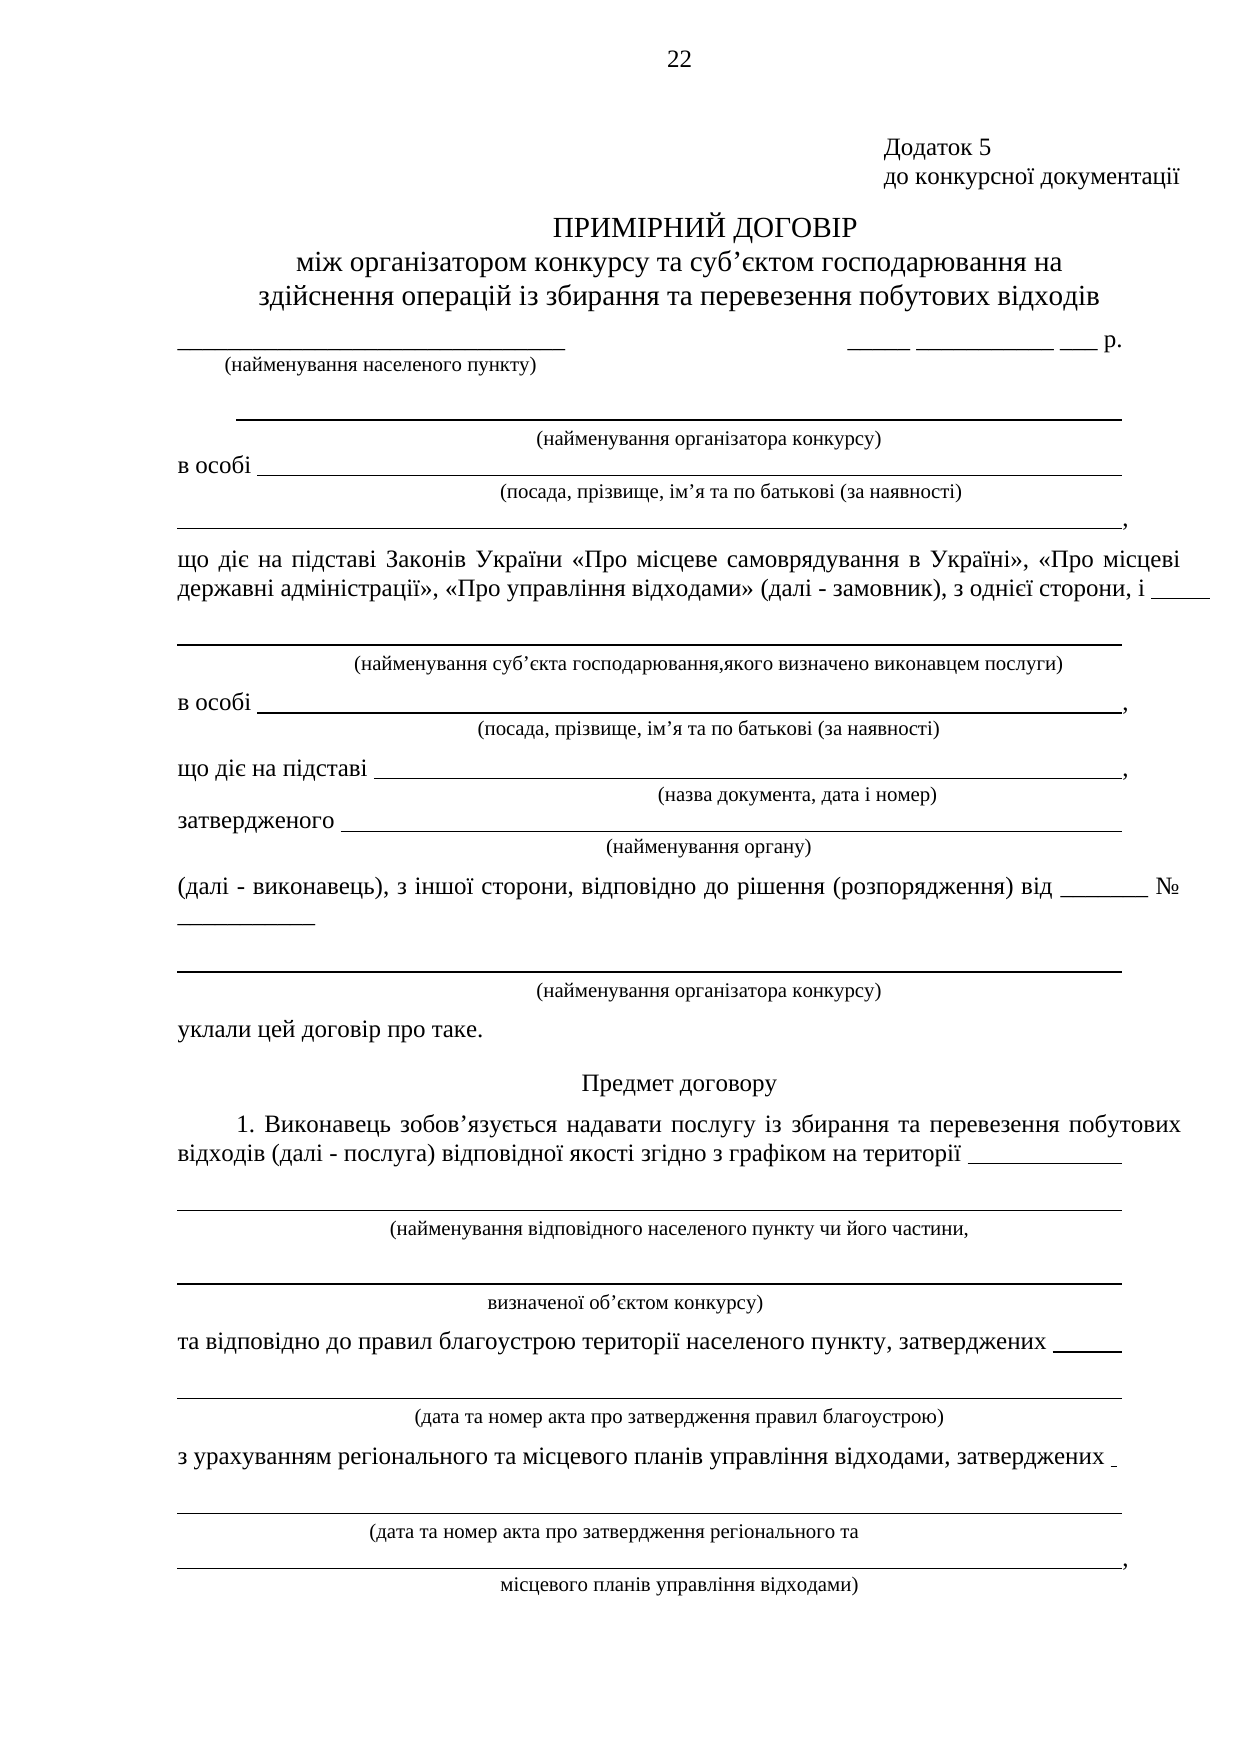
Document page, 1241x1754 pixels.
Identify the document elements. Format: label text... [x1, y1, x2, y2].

text Предмет договору [177, 1068, 1181, 1097]
text (найменування суб’єкта господарювання,якого визначено виконавцем послуги) [177, 651, 1181, 675]
text в особі [177, 450, 1181, 479]
text (назва документа, дата і номер) [177, 781, 1181, 806]
text з урахуванням регіонального та місцевого планів управління відходами, затверджених [177, 1441, 1181, 1469]
text (найменування відповідного населеного пункту чи його частини, [177, 1216, 1181, 1240]
text уклали цей договір про таке. [177, 1014, 1181, 1043]
text в особі , [177, 687, 1181, 716]
text (дата та номер акта про затвердження правил благоустрою) [177, 1404, 1181, 1428]
text 1. Виконавець зобов’язується надавати послугу із збирання та перевезення побутових відходів (далі - послуга) відповідної якості згідно з графіком на території [177, 1109, 1181, 1167]
text (найменування органу) [177, 834, 1181, 858]
text що діє на підставі , [177, 753, 1181, 781]
text (посада, прізвище, ім’я та по батькові (за наявності) [177, 716, 1181, 740]
text (посада, прізвище, ім’я та по батькові (за наявності) [177, 479, 1181, 503]
text здійснення операцій із збирання та перевезення побутових відходів [177, 278, 1181, 311]
text місцевого планів управління відходами) [177, 1572, 1181, 1596]
text що діє на підставі Законів України «Про місцеве самоврядування в Україні», «Про місцеві державні адміністрації», «Про управління відходами» (далі - замовник), з однієї сторони, і [177, 544, 1181, 601]
table_header _______________________________ (найменування населеного пункту) [166, 311, 649, 376]
text ПРИМІРНИЙ ДОГОВІР між організатором конкурсу та суб’єктом господарювання на [177, 211, 1181, 278]
text (найменування організатора конкурсу) [177, 426, 1181, 450]
text до конкурсної документації [177, 161, 1181, 190]
text визначеної об’єктом конкурсу) [177, 1289, 1181, 1314]
text (дата та номер акта про затвердження регіонального та [177, 1519, 1181, 1543]
text (далі - виконавець), з іншої сторони, відповідно до рішення (розпорядження) від _______ № ___________ [177, 871, 1181, 928]
text (найменування організатора конкурсу) [177, 978, 1181, 1002]
table_header _____ ___________ ___ р. [650, 311, 1133, 376]
text , [177, 1543, 1181, 1572]
text Додаток 5 [177, 132, 1181, 161]
text та відповідно до правил благоустрою території населеного пункту, затверджених [177, 1326, 1181, 1355]
text затвердженого [177, 806, 1181, 834]
text , [177, 503, 1181, 531]
